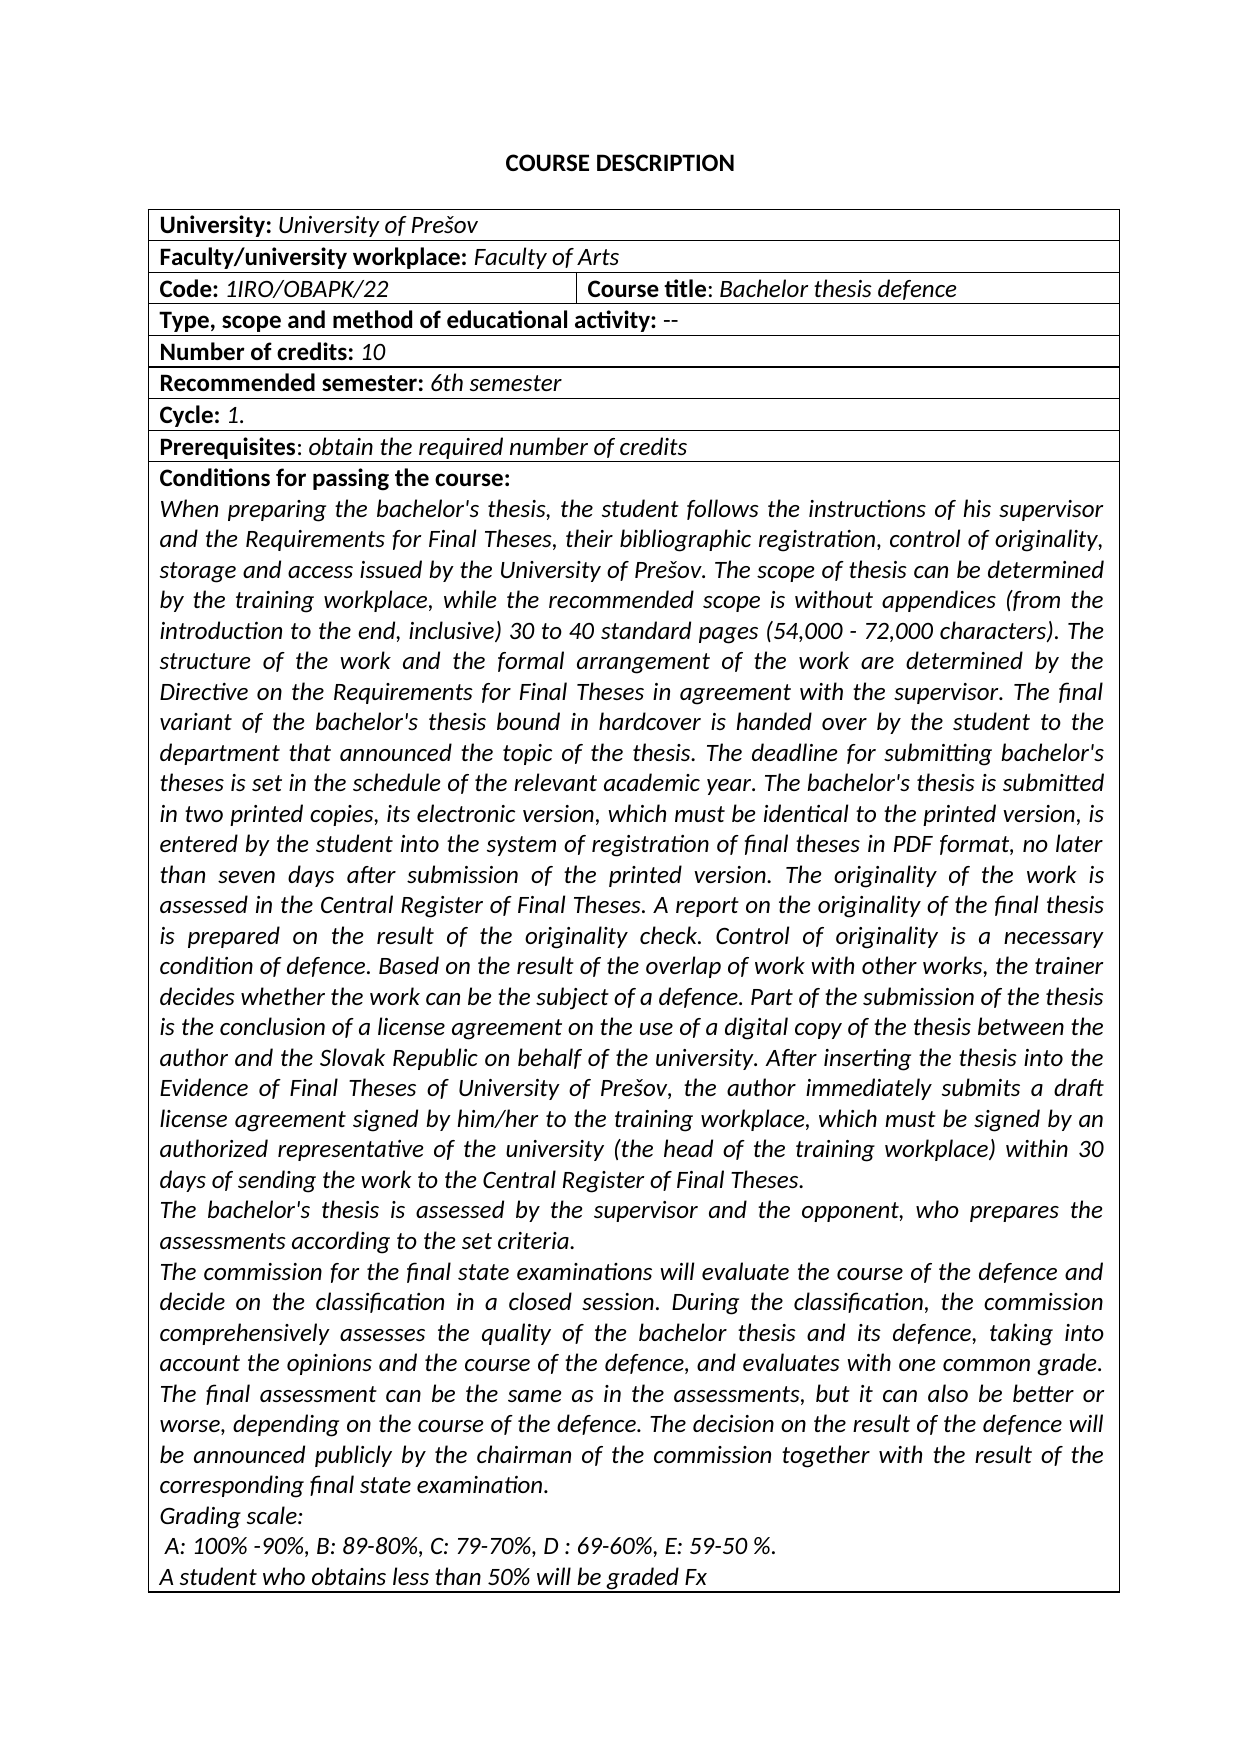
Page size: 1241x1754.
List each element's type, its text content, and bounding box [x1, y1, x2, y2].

table_cell Course title: Bachelor thesis defence [577, 273, 1119, 303]
table_cell Cycle: [149, 399, 1119, 429]
table_cell Conditions for passing the course: When preparing the bachelor's thesis, the student follows the instructions of his supervisor and the Requirements for Final Theses, their bibliographic registration, control of originality, storage and access issued by the University of Prešov. The scope of thesis can be determined by the training workplace, while the recommended scope is without appendices (from the introduction to the end, inclusive) 30 to 40 standard pages (54,000 - 72,000 characters). The structure of the work and the formal arrangement of the work are determined by the Directive on the Requirements for Final Theses in agreement with the supervisor. The final variant of the bachelor's thesis bound in hardcover is handed over by the student to the department that announced the topic of the thesis. The deadline for submitting bachelor's theses is set in the schedule of the relevant academic year. The bachelor's thesis is submitted in two printed copies, its electronic version, which must be identical to the printed version, is entered by the student into the system of registration of final theses in PDF format, no later than seven days after submission of the printed version. The originality of the work is assessed in the Central Register of Final Theses. A report on the originality of the final thesis is prepared on the result of the originality check. Control of originality is a necessary condition of defence. Based on the result of the overlap of work with other works, the trainer decides whether the work can be the subject of a defence. Part of the submission of the thesis is the conclusion of a license agreement on the use of a digital copy of the thesis between the author and the Slovak Republic on behalf of the university. After inserting the thesis into the Evidence of Final Theses of University of Prešov, the author immediately submits a draft license agreement signed by him/her to the training workplace, which must be signed by an authorized representative of the university (the head of the training workplace) within 30 days of sending the work to the Central Register of Final Theses. The bachelor's thesis is assessed by the supervisor and the opponent, who prepares the assessments according to the set criteria. The commission for the final state examinations will evaluate the course of the defence and decide on the classification in a closed session. During the classification, the commission comprehensively assesses the quality of the bachelor thesis and its defence, taking into account the opinions and the course of the defence, and evaluates with one common grade. The final assessment can be the same as in the assessments, but it can also be better or worse, depending on the course of the defence. The decision on the result of the defence will be announced publicly by the chairman of the commission together with the result of the corresponding final state examination. Grading scale: A: 100% -90%, B: 89-80%, C: 79-70%, D : 69-60%, E: 59-50 %. A student who obtains less than 50% will be graded Fx [149, 462, 1119, 1591]
table_cell Type, scope and method of educational activity: -- [149, 304, 1119, 335]
table_cell Number of credits: 10 [149, 336, 1119, 366]
table_header University: University of Prešov [149, 210, 1119, 240]
table_cell Recommended semester: 6th semester [149, 368, 1119, 398]
table_cell Prerequisites: obtain the required number of credits [149, 431, 1119, 461]
text COURSE DESCRIPTION [148, 148, 1093, 178]
table_cell Code: 1IRO/OBAPK/22 [149, 273, 576, 303]
table_cell Faculty/university workplace: [149, 241, 1119, 272]
